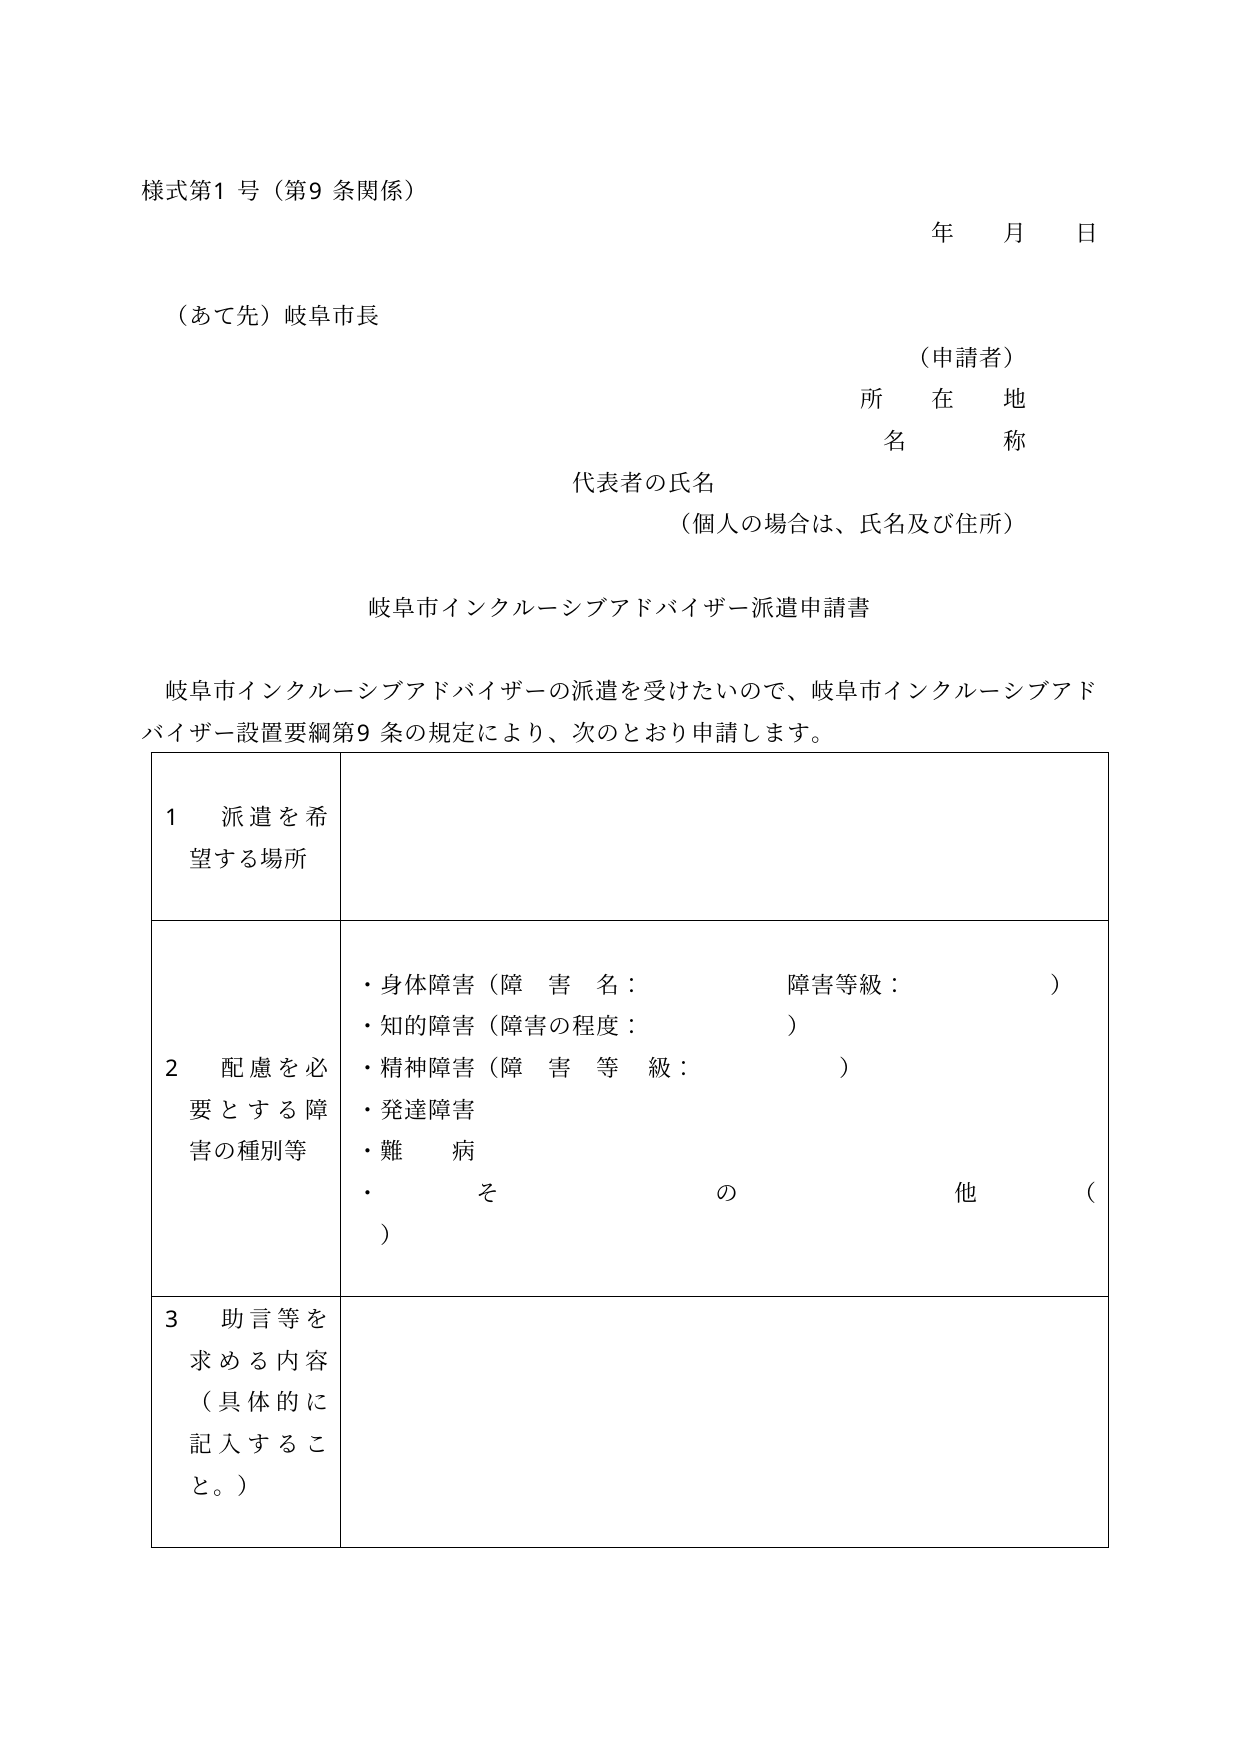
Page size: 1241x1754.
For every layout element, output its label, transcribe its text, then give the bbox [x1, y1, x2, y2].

text 岐阜市インクルーシブアドバイザー派遣申請書 [141, 585, 1099, 627]
table_cell 2 配慮を必要とする障害の種別等 [152, 921, 340, 1296]
table_header 1 派遣を希望する場所 [152, 753, 340, 920]
text 代表者の氏名 [141, 460, 1027, 502]
text 所 在 地 [141, 377, 1027, 419]
table_cell [341, 1297, 1108, 1547]
table_cell ・身体障害（障 害 名： 障害等級： ） ・知的障害（障害の程度： ） ・精神障害（障害等級： ） ・発達障害 ・難 病 ・そ の 他（ ） [341, 921, 1108, 1296]
text （個人の場合は、氏名及び住所） [141, 502, 1027, 544]
table_header [341, 753, 1108, 920]
text （申請者） [141, 335, 1027, 377]
text 岐阜市インクルーシブアドバイザーの派遣を受けたいので、岐阜市インクルーシブアドバイザー設置要綱第9条の規定により、次のとおり申請します。 [141, 669, 1099, 752]
text 様式第1号（第9条関係） [141, 169, 1099, 210]
text 年 月 日 [141, 210, 1099, 252]
text （あて先）岐阜市長 [165, 294, 1099, 335]
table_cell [152, 1297, 340, 1547]
text 名 称 [141, 419, 1027, 460]
